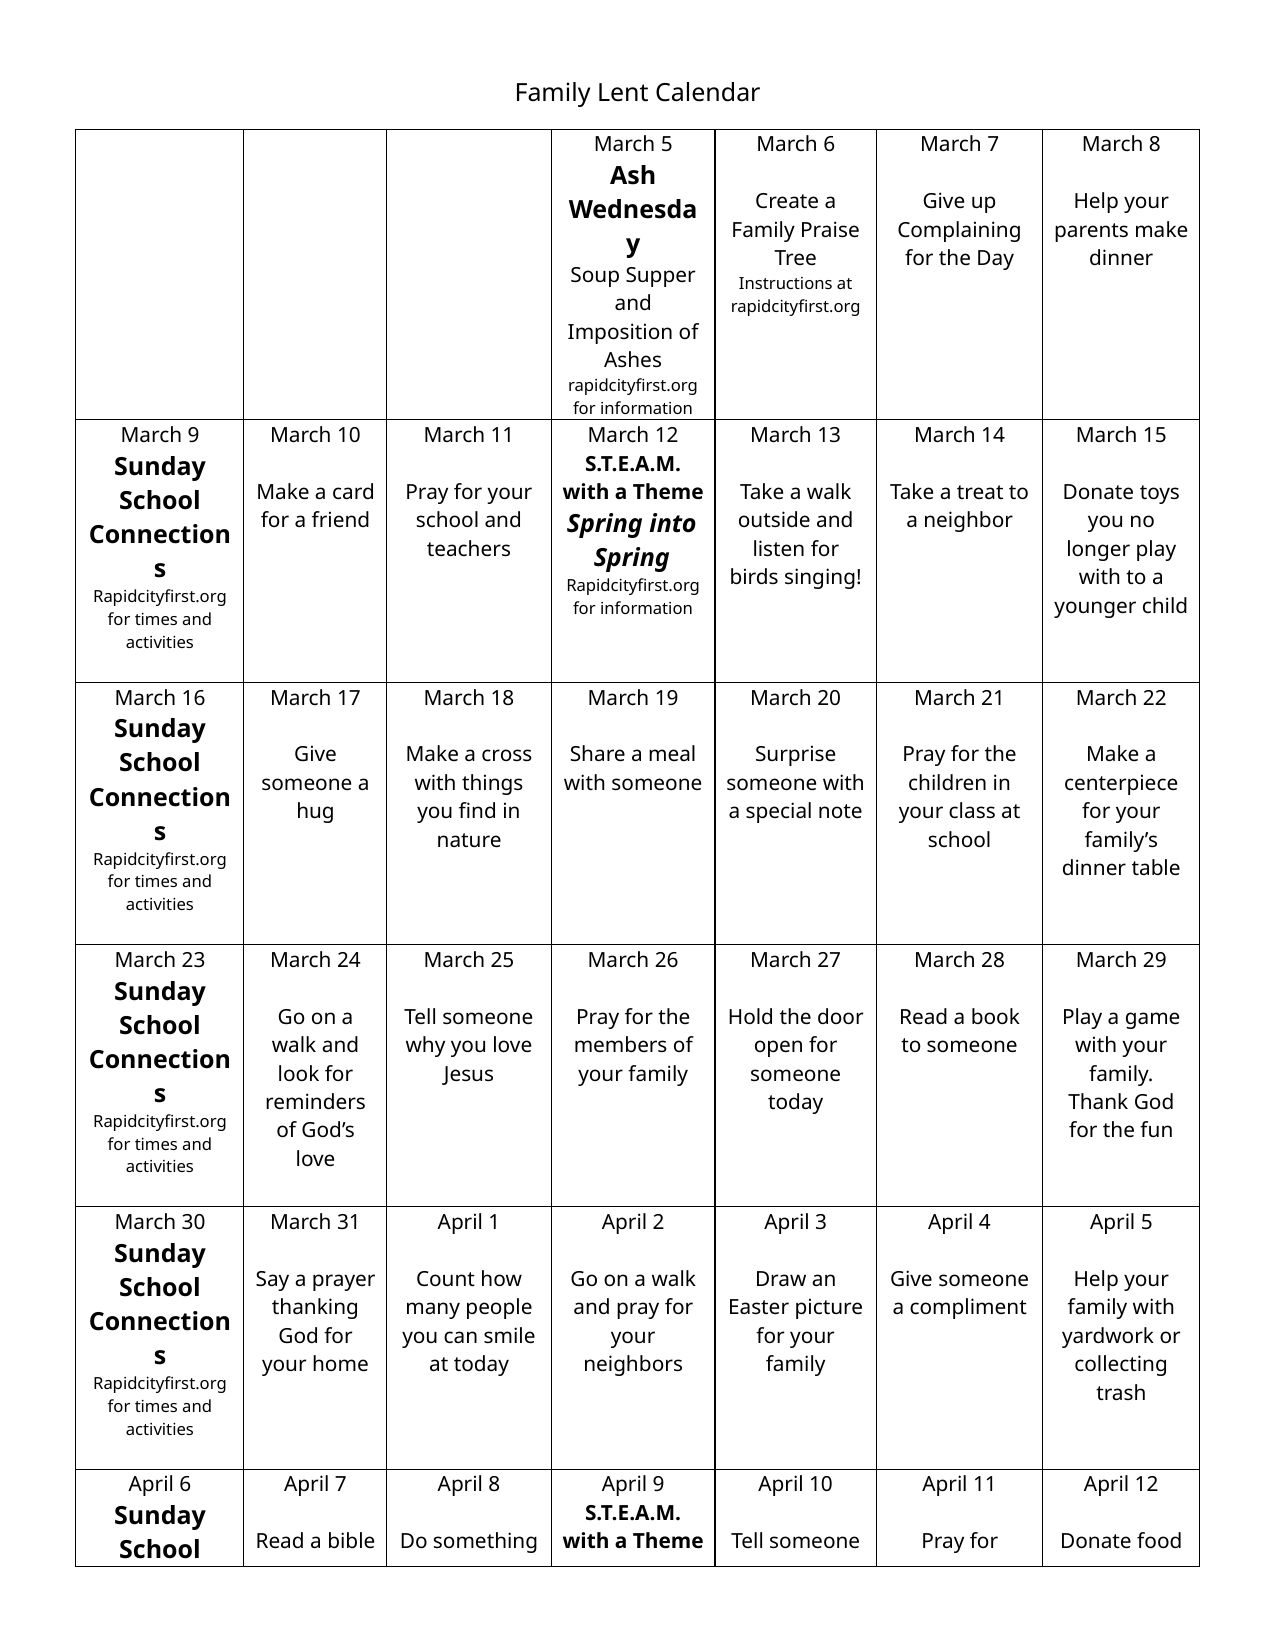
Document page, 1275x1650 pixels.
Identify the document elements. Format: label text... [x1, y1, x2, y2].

table_cell March 13 Take a walk outside and listen for birds singing! [716, 420, 876, 682]
table_header March 8 Help your parents make dinner [1043, 130, 1199, 419]
table_header [387, 130, 551, 419]
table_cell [552, 1470, 714, 1566]
table_cell March 26 Pray for the members of your family [552, 945, 714, 1206]
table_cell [877, 1470, 1042, 1566]
table_cell March 10 Make a card for a friend [244, 420, 386, 682]
table_cell March 18 Make a cross with things you find in nature [387, 683, 551, 944]
table_cell March 15 Donate toys you no longer play with to a younger child [1043, 420, 1199, 682]
table_cell March 23 Sunday School Connections Rapidcityfirst.org for times and activities [76, 945, 243, 1206]
table_cell March 31 Say a prayer thanking God for your home [244, 1207, 386, 1468]
table_cell March 17 Give someone a hug [244, 683, 386, 944]
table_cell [76, 1470, 243, 1566]
table_cell April 3 Draw an Easter picture for your family [716, 1207, 876, 1468]
table_header March 7 Give up Complaining for the Day [877, 130, 1042, 419]
table_cell April 4 Give someone a compliment [877, 1207, 1042, 1468]
table_header March 6 Create a Family Praise Tree Instructions at rapidcityfirst.org [716, 130, 876, 419]
table_header [244, 130, 386, 419]
table_header [76, 130, 243, 419]
table_cell March 22 Make a centerpiece for your family’s dinner table [1043, 683, 1199, 944]
table_cell March 30 Sunday School Connections Rapidcityfirst.org for times and activities [76, 1207, 243, 1468]
table_cell March 24 Go on a walk and look for reminders of God’s love [244, 945, 386, 1206]
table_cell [1043, 1470, 1199, 1566]
table_cell March 19 Share a meal with someone [552, 683, 714, 944]
table_cell March 16 Sunday School Connections Rapidcityfirst.org for times and activities [76, 683, 243, 944]
table_cell April 1 Count how many people you can smile at today [387, 1207, 551, 1468]
table_cell March 21 Pray for the children in your class at school [877, 683, 1042, 944]
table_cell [244, 1470, 386, 1566]
table_cell March 14 Take a treat to a neighbor [877, 420, 1042, 682]
table_cell March 29 Play a game with your family. Thank God for the fun [1043, 945, 1199, 1206]
table_cell March 25 Tell someone why you love Jesus [387, 945, 551, 1206]
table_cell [716, 1470, 876, 1566]
text Family Lent Calendar [75, 75, 1200, 109]
table_cell April 5 Help your family with yardwork or collecting trash [1043, 1207, 1199, 1468]
table_cell March 11 Pray for your school and teachers [387, 420, 551, 682]
table_cell March 9 Sunday School Connections Rapidcityfirst.org for times and activities [76, 420, 243, 682]
table_cell March 28 Read a book to someone [877, 945, 1042, 1206]
table_cell March 12 S.T.E.A.M. with a Theme Spring into Spring Rapidcityfirst.org for information [552, 420, 714, 682]
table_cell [387, 1470, 551, 1566]
table_cell March 27 Hold the door open for someone today [716, 945, 876, 1206]
table_cell April 2 Go on a walk and pray for your neighbors [552, 1207, 714, 1468]
table_header March 5 Ash Wednesday Soup Supper and Imposition of Ashes rapidcityfirst.org for information [552, 130, 714, 419]
table_cell March 20 Surprise someone with a special note [716, 683, 876, 944]
